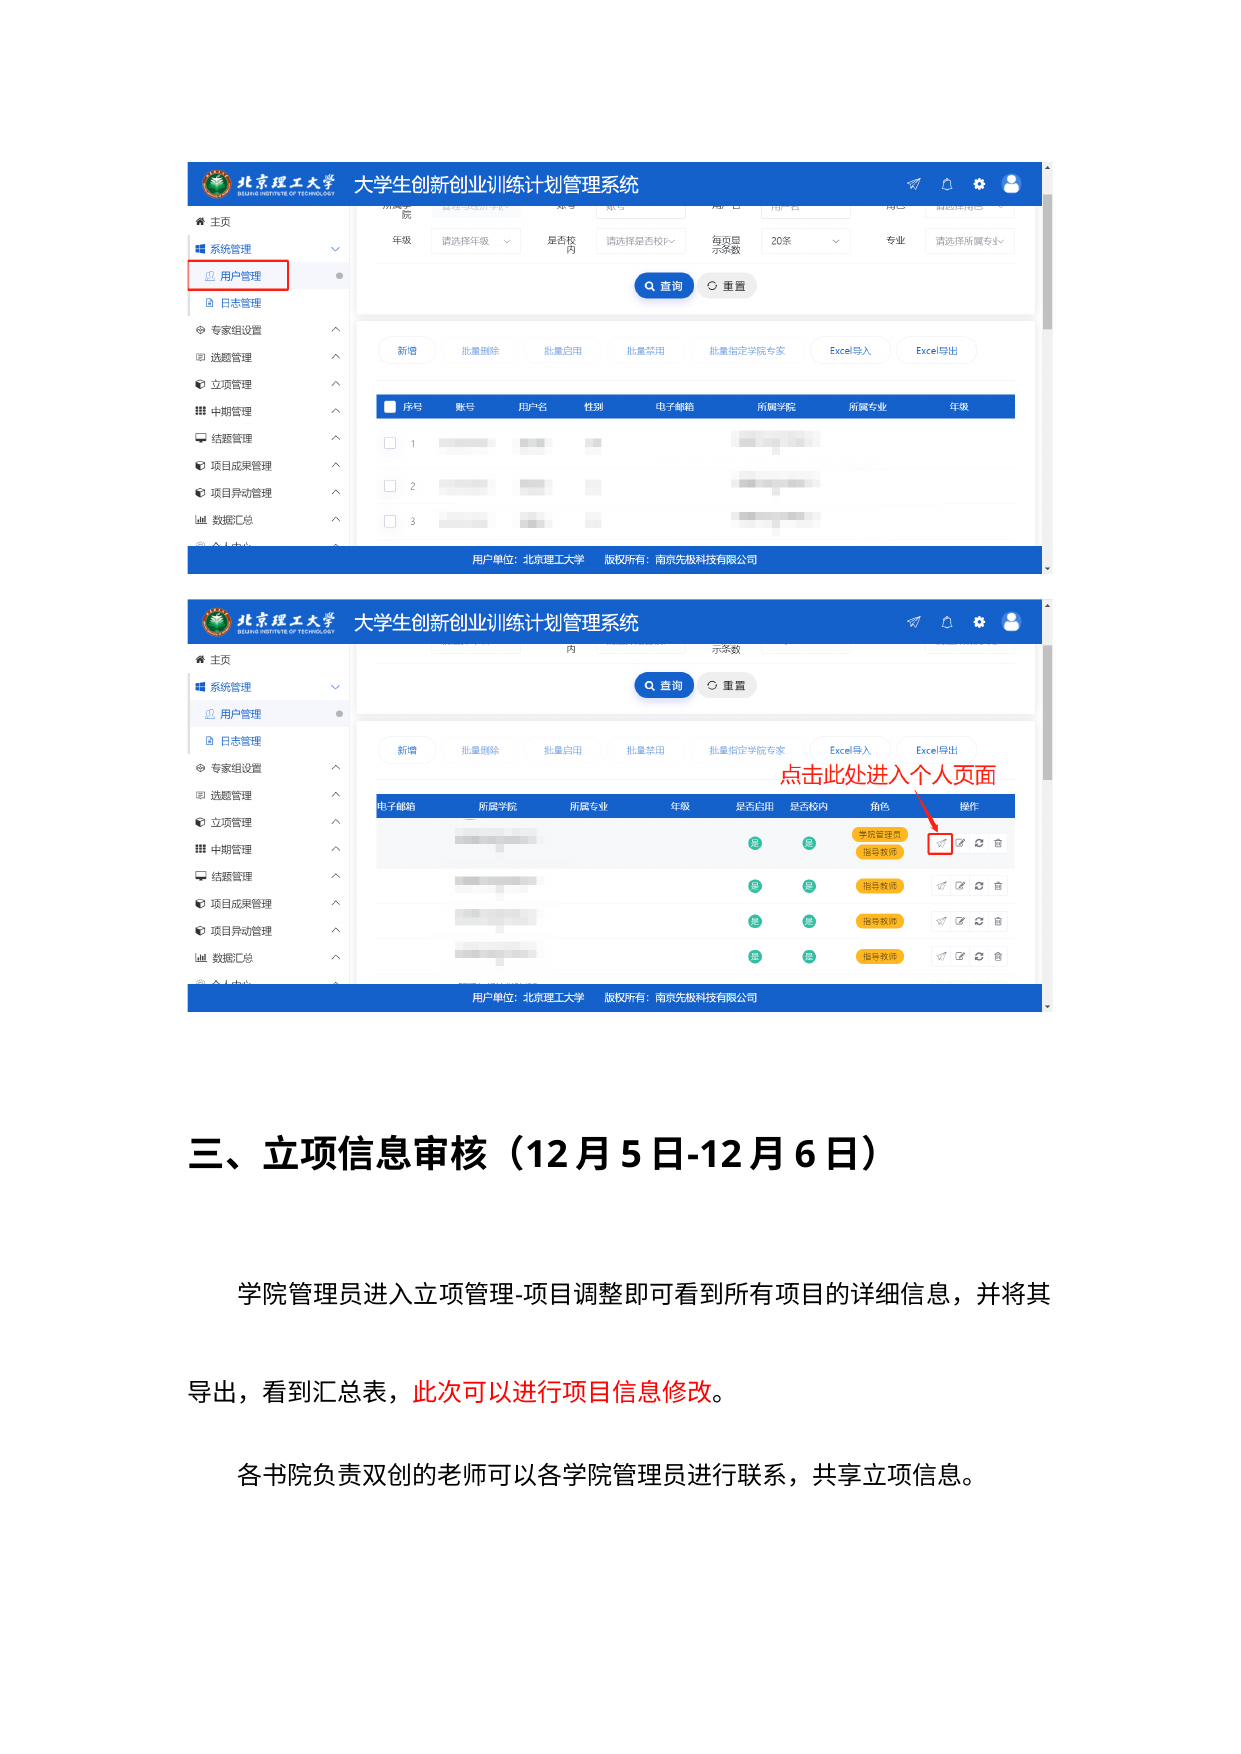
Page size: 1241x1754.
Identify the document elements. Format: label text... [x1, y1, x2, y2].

picture [187, 599, 1053, 1012]
text 学院管理员进入立项管理-项目调整即可看到所有项目的详细信息，并将其导出，看到汇总表，此次可以进行项目信息修改。 [187, 1261, 1053, 1423]
text 各书院负责双创的老师可以各学院管理员进行联系，共享立项信息。 [187, 1441, 1053, 1506]
subtitle 三、立项信息审核（12月5日-12月6日） [187, 1119, 1053, 1184]
picture [187, 162, 1053, 574]
